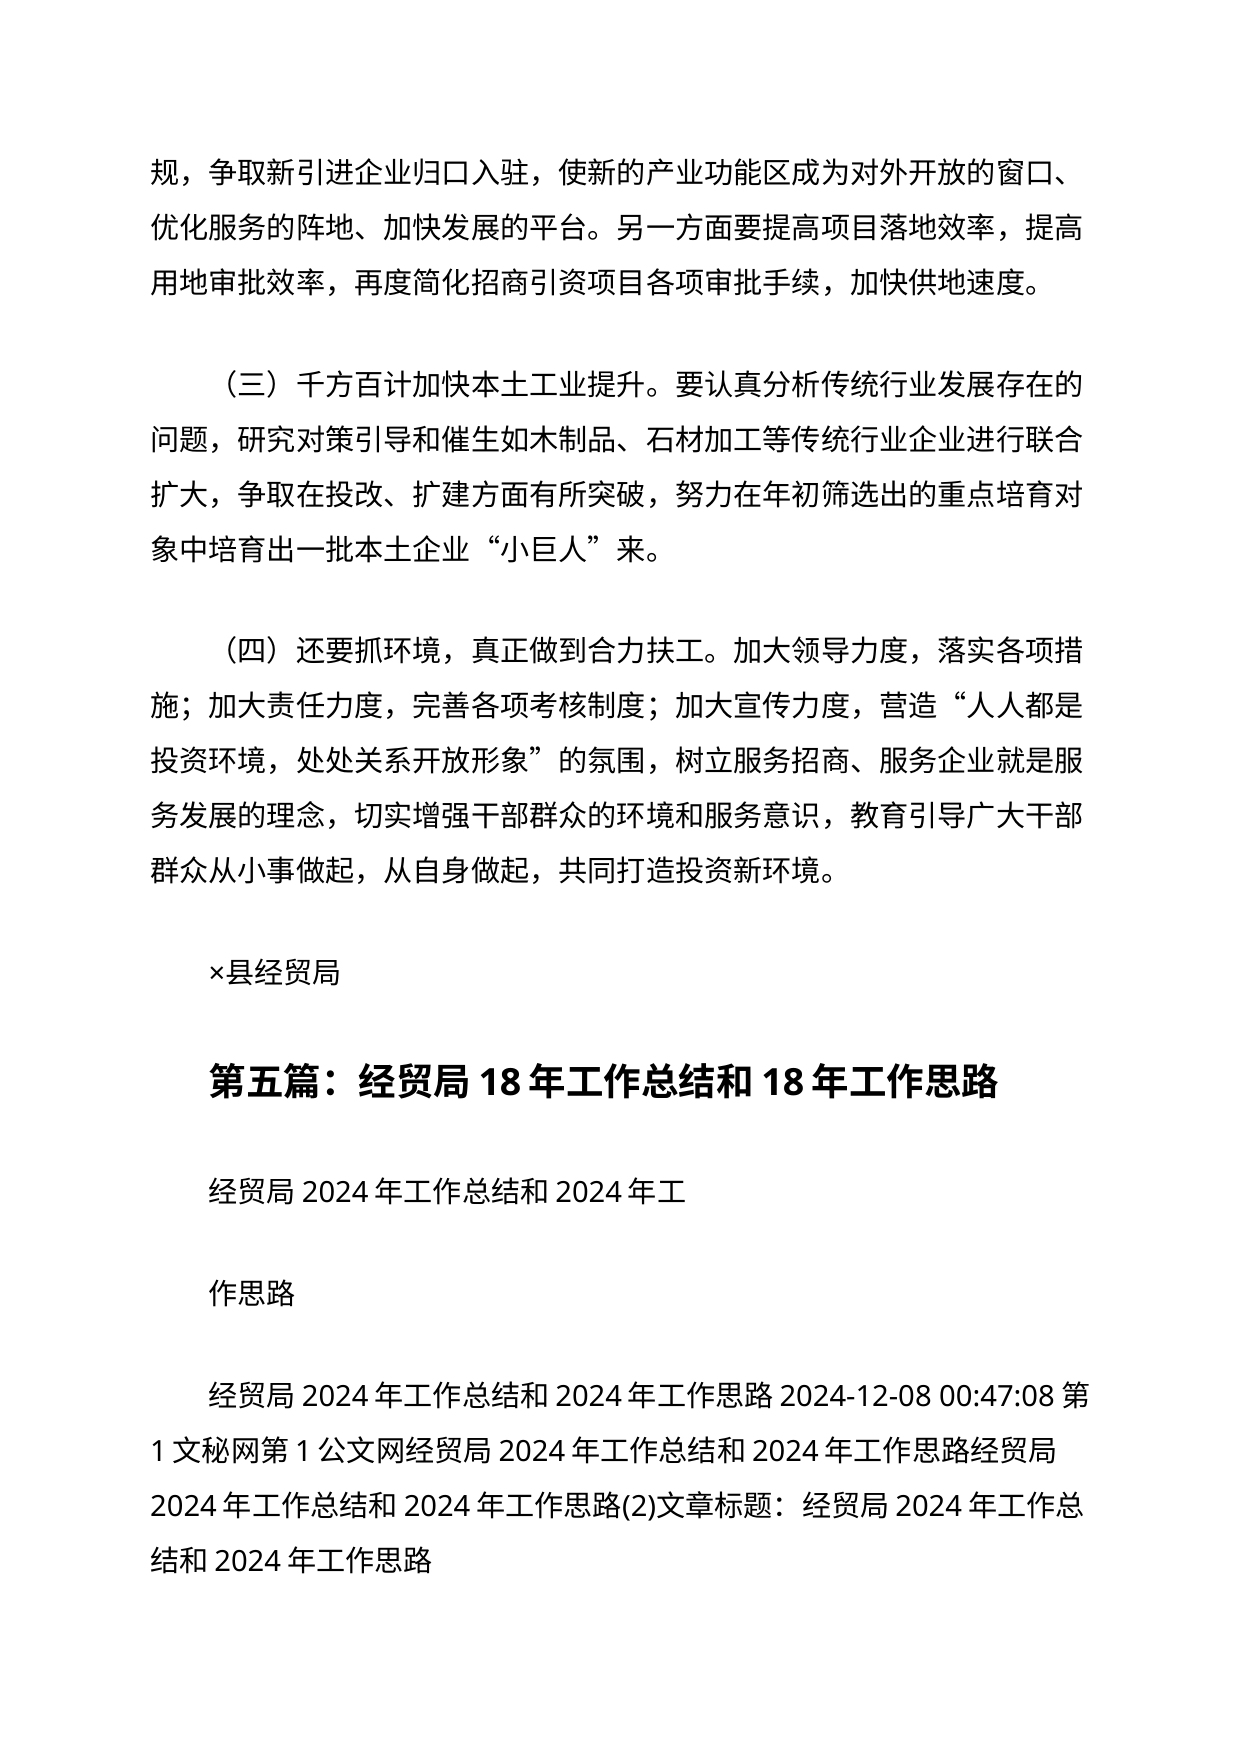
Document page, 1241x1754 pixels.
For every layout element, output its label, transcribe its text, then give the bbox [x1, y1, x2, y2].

text ×县经贸局 [150, 949, 1090, 992]
text 作思路 [150, 1271, 1090, 1313]
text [150, 150, 1090, 302]
text （四）还要抓环境，真正做到合力扶工。加大领导力度，落实各项措施；加大责任力度，完善各项考核制度；加大宣传力度，营造“人人都是投资环境，处处关系开放形象”的氛围，树立服务招商、服务企业就是服务发展的理念，切实增强干部群众的环境和服务意识，教育引导广大干部群众从小事做起，从自身做起，共同打造投资新环境。 [150, 628, 1090, 890]
text 第五篇：经贸局18年工作总结和18年工作思路 [150, 1051, 1090, 1106]
text 经贸局2024年工作总结和2024年工 [150, 1169, 1090, 1211]
text 经贸局2024年工作总结和2024年工作思路2024-12-08 00:47:08第1文秘网第1公文网经贸局2024年工作总结和2024年工作思路经贸局2024年工作总结和2024年工作思路(2)文章标题：经贸局2024年工作总结和2024年工作思路 [150, 1373, 1090, 1580]
text （三）千方百计加快本土工业提升。要认真分析传统行业发展存在的问题，研究对策引导和催生如木制品、石材加工等传统行业企业进行联合扩大，争取在投改、扩建方面有所突破，努力在年初筛选出的重点培育对象中培育出一批本土企业“小巨人”来。 [150, 362, 1090, 568]
